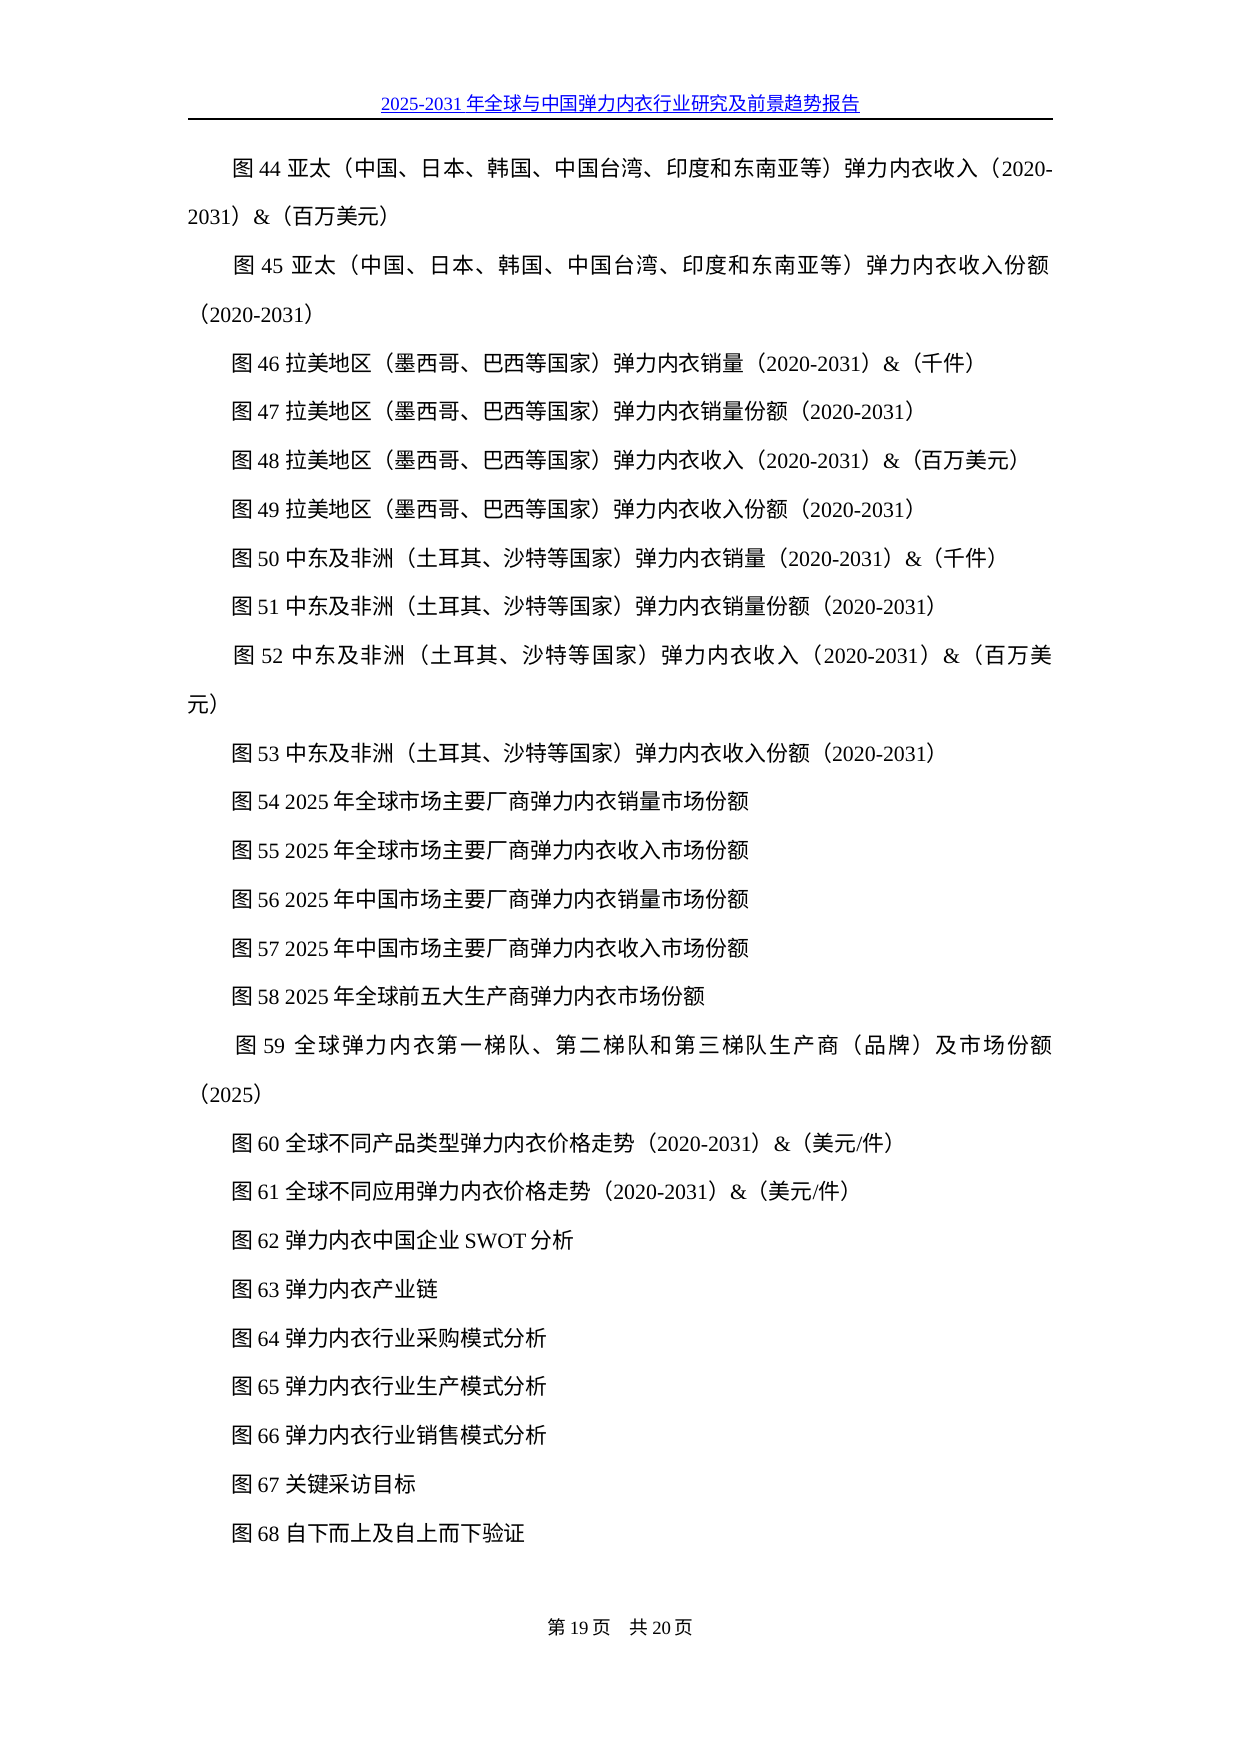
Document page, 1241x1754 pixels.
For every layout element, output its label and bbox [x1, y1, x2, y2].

text [187, 150, 1053, 1548]
